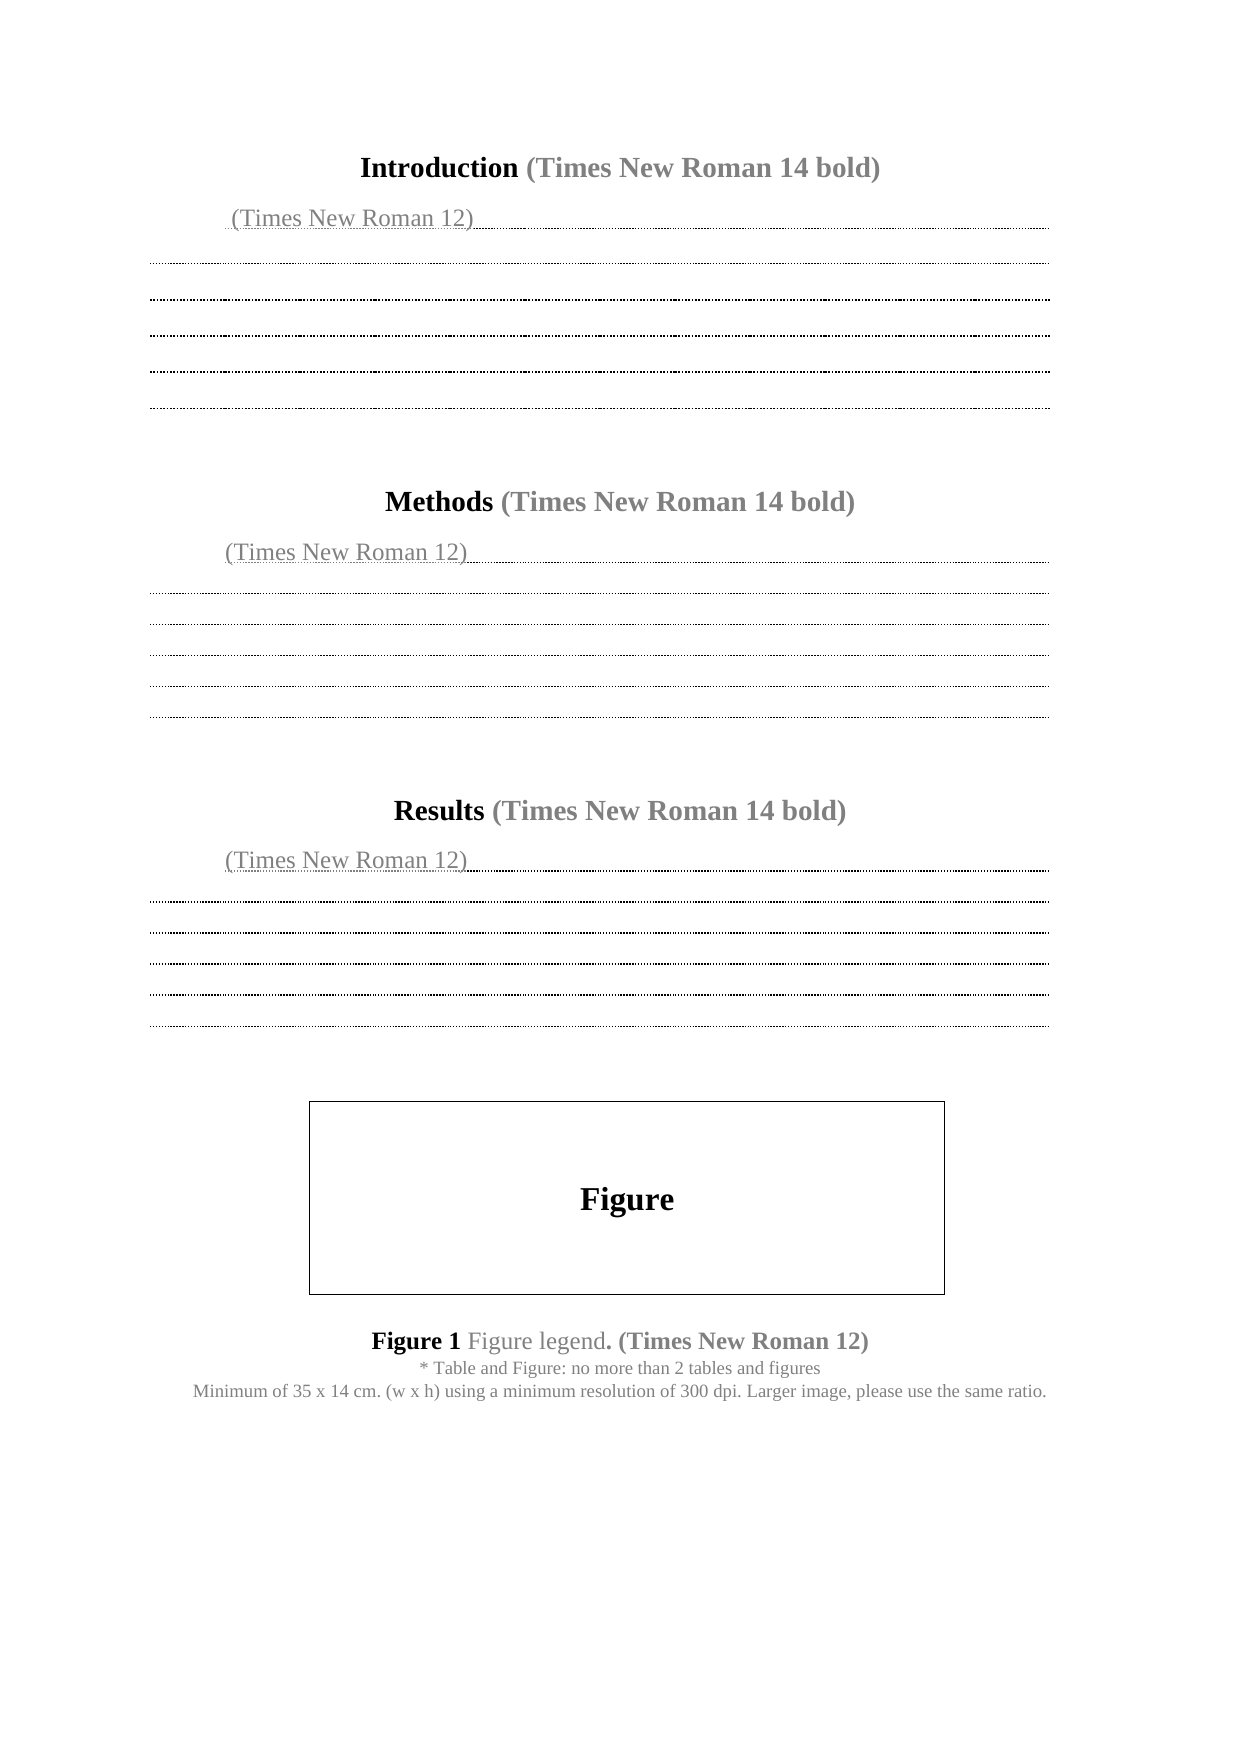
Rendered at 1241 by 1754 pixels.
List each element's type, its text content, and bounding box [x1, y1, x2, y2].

text * Table and Figure: no more than 2 tables and figures Minimum of 35 x 14 cm. (w x h) using a minimum resolution of 300 dpi. Larger image, please use the same ratio. [150, 1357, 1090, 1402]
table_header Figure [310, 1102, 944, 1294]
text (Times New Roman 12) [150, 203, 1090, 412]
text Results (Times New Roman 14 bold) [150, 793, 1090, 826]
text Introduction (Times New Roman 14 bold) [150, 150, 1090, 183]
text (Times New Roman 12) [150, 537, 1090, 721]
text Figure 1 Figure legend. (Times New Roman 12) [150, 1326, 1090, 1355]
text (Times New Roman 12) [150, 845, 1090, 1029]
text Methods (Times New Roman 14 bold) [150, 484, 1090, 518]
